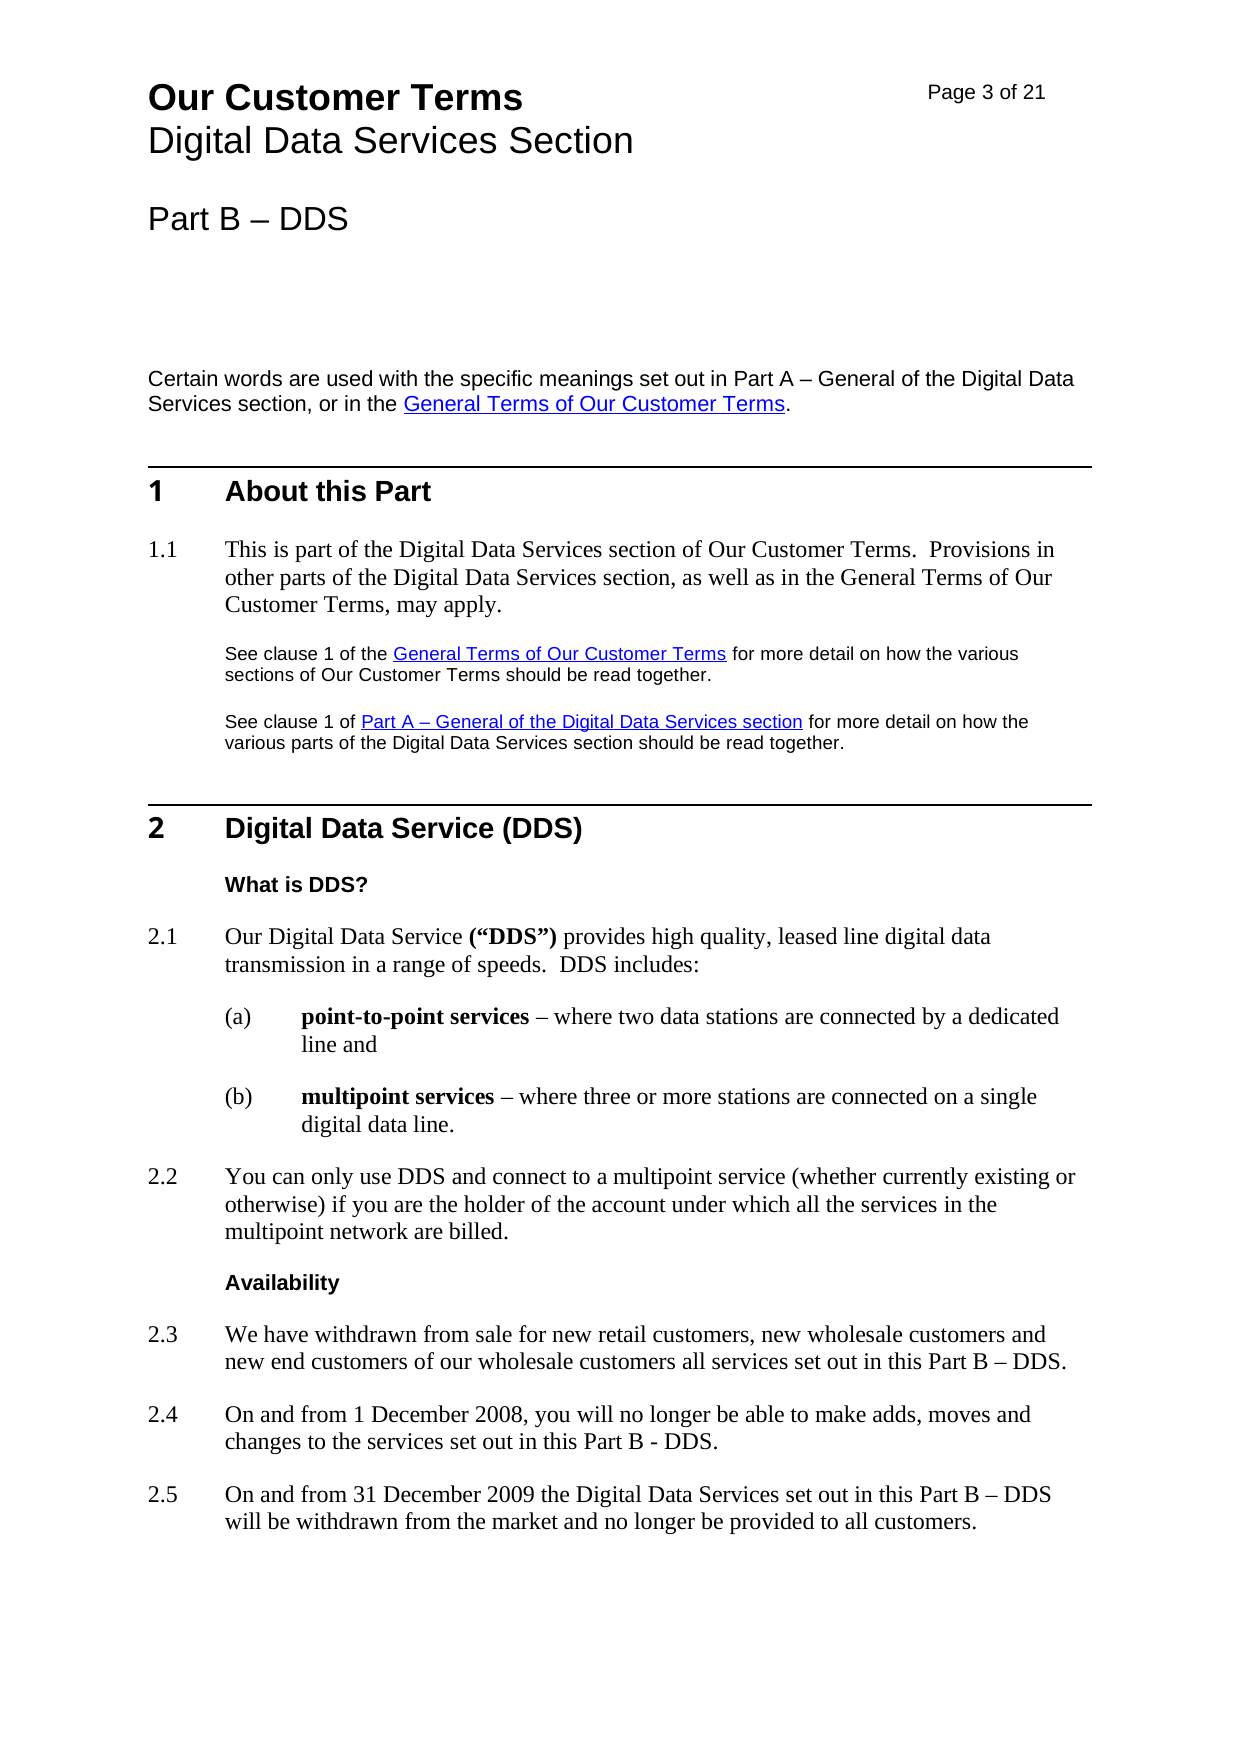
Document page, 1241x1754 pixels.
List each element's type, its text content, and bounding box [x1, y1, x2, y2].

subtitle Our Digital Data Service (“DDS”) provides high quality, leased line digital data transmission in a range of speeds. DDS includes: [148, 922, 1092, 977]
subtitle You can only use DDS and connect to a multipoint service (whether currently existing or otherwise) if you are the holder of the account under which all the services in the multipoint network are billed. [148, 1162, 1092, 1245]
subtitle See clause 1 of the General Terms of Our Customer Terms for more detail on how the various sections of Our Customer Terms should be read together. [224, 642, 1092, 686]
subtitle This is part of the Digital Data Services section of Our Customer Terms. Provisions in other parts of the Digital Data Services section, as well as in the General Terms of Our Customer Terms, may apply. [148, 535, 1092, 617]
subtitle On and from 31 December 2009 the Digital Data Services set out in this Part B – DDS will be withdrawn from the market and no longer be provided to all customers. [148, 1480, 1092, 1535]
subtitle We have withdrawn from sale for new retail customers, new wholesale customers and new end customers of our wholesale customers all services set out in this Part B – DDS. [148, 1320, 1092, 1375]
text What is DDS? [224, 872, 1092, 897]
subtitle Digital Data Service (DDS) [148, 806, 1092, 847]
subtitle multipoint services – where three or more stations are connected on a single digital data line. [224, 1082, 1092, 1137]
subtitle point-to-point services – where two data stations are connected by a dedicated line and [224, 1002, 1092, 1057]
subtitle About this Part [148, 468, 1092, 510]
subtitle See clause 1 of Part A – General of the Digital Data Services section for more detail on how the various parts of the Digital Data Services section should be read together. [224, 711, 1092, 754]
text Certain words are used with the specific meanings set out in Part A – General of the Digital Data Services section, or in the General Terms of Our Customer Terms. [148, 366, 1092, 416]
subtitle On and from 1 December 2008, you will no longer be able to make adds, moves and changes to the services set out in this Part B - DDS. [148, 1400, 1092, 1455]
text Availability [224, 1270, 1092, 1295]
